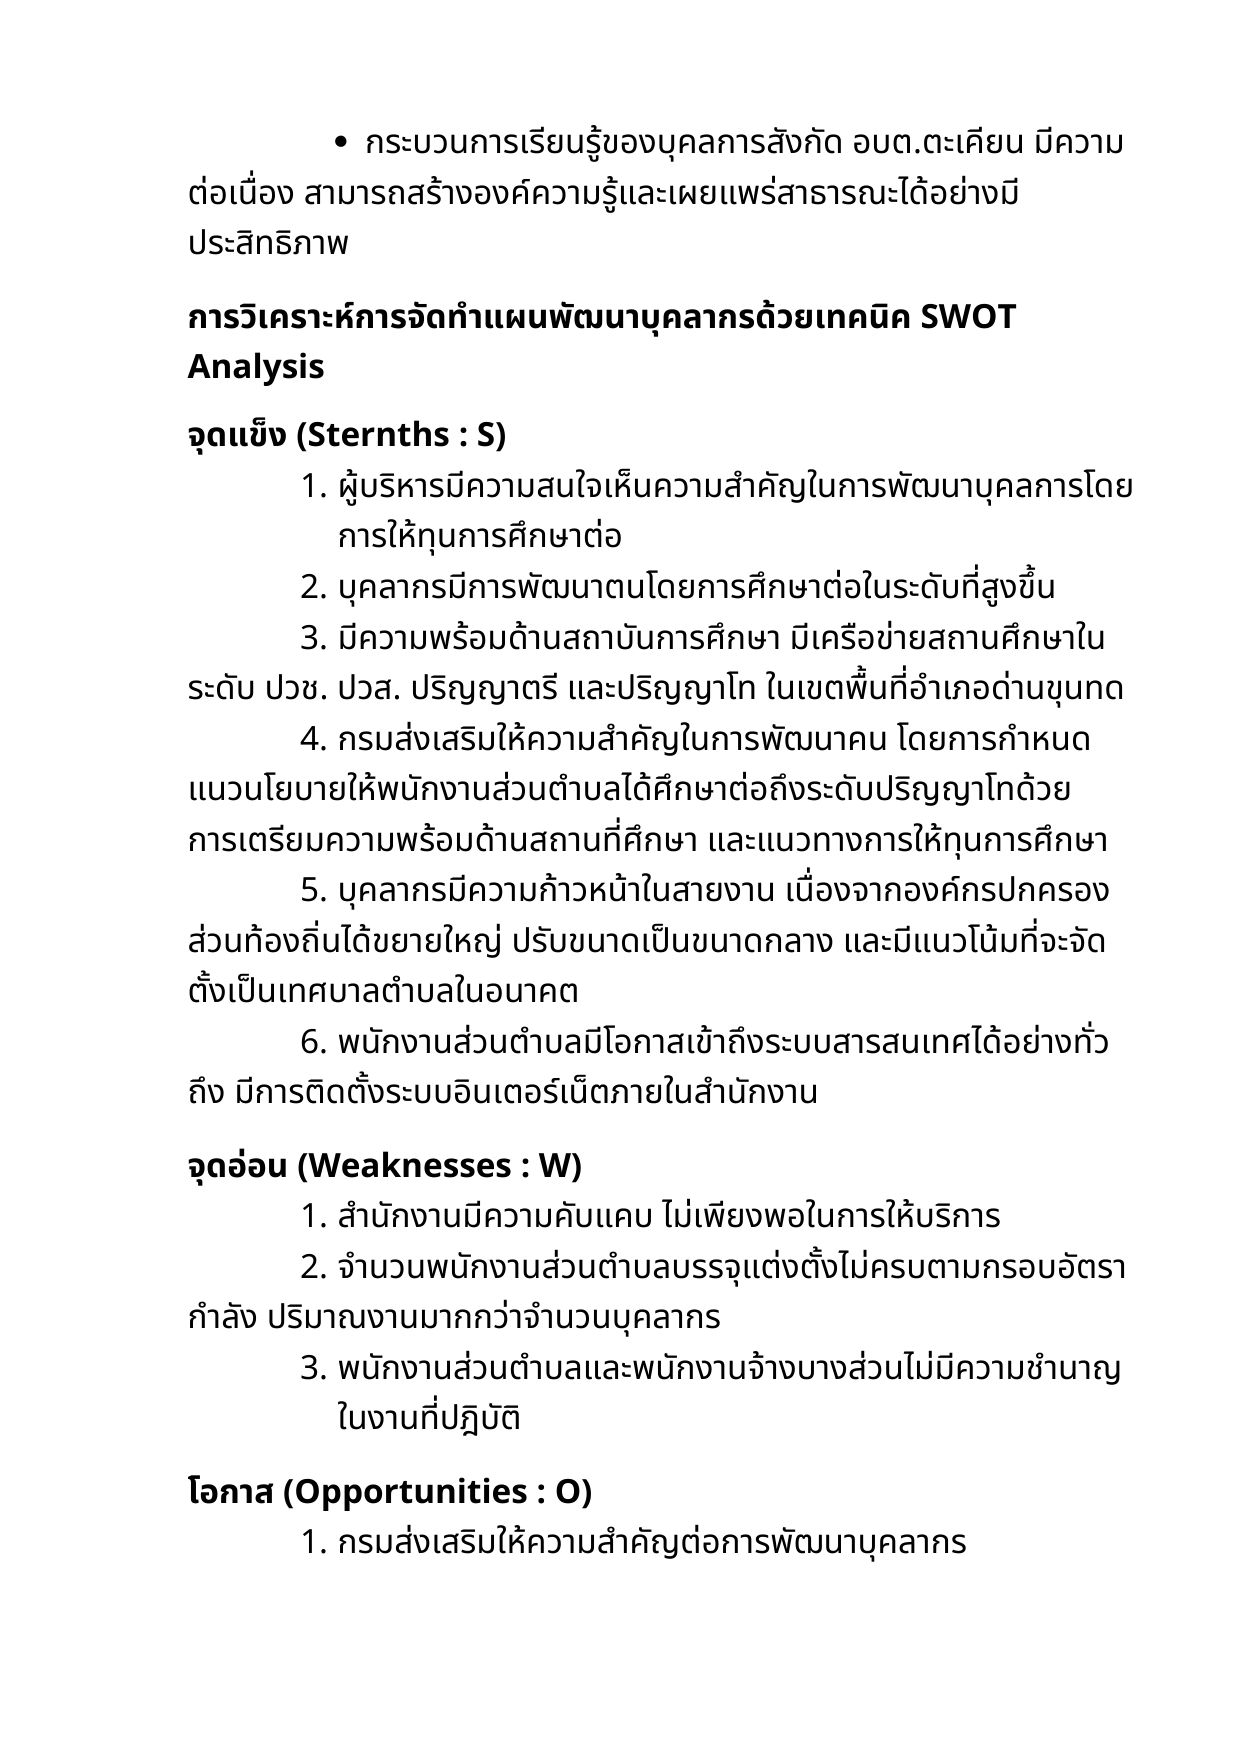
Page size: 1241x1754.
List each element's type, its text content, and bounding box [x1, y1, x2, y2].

text โอกาส (Opportunities : O) [187, 1467, 1144, 1518]
list กรมส่งเสริมให้ความสำคัญในการพัฒนาคน โดยการกำหนดแนวนโยบายให้พนักงานส่วนตำบลได้ศึกษาต่อถึงระดับปริญญาโทด้วยการเตรียมความพร้อมด้านสถานที่ศึกษา และแนวทางการให้ทุนการศึกษา [187, 715, 1144, 866]
list มีความพร้อมด้านสถาบันการศึกษา มีเครือข่ายสถานศึกษาในระดับ ปวช. ปวส. ปริญญาตรี และปริญญาโท ในเขตพื้นที่อำเภอด่านขุนทด [187, 613, 1144, 715]
list กรมส่งเสริมให้ความสำคัญต่อการพัฒนาบุคลากร [300, 1518, 1144, 1569]
text จุดอ่อน (Weaknesses : W) [187, 1141, 1144, 1192]
text จุดแข็ง (Sternths : S) [187, 411, 1144, 462]
list กระบวนการเรียนรู้ของบุคลการสังกัด อบต.ตะเคียน มีความต่อเนื่อง สามารถสร้างองค์ความรู้และเผยแพร่สาธารณะได้อย่างมีประสิทธิภาพ [187, 118, 1144, 270]
list บุคลากรมีการพัฒนาตนโดยการศึกษาต่อในระดับที่สูงขึ้น [300, 563, 1144, 613]
list บุคลากรมีความก้าวหน้าในสายงาน เนื่องจากองค์กรปกครองส่วนท้องถิ่นได้ขยายใหญ่ ปรับขนาดเป็นขนาดกลาง และมีแนวโน้มที่จะจัดตั้งเป็นเทศบาลตำบลในอนาคต [187, 866, 1144, 1018]
list พนักงานส่วนตำบลและพนักงานจ้างบางส่วนไม่มีความชำนาญในงานที่ปฎิบัติ [300, 1344, 1144, 1445]
text การวิเคราะห์การจัดทำแผนพัฒนาบุคลากรด้วยเทคนิค SWOT Analysis [187, 292, 1144, 388]
list พนักงานส่วนตำบลมีโอกาสเข้าถึงระบบสารสนเทศได้อย่างทั่วถึง มีการติดตั้งระบบอินเตอร์เน็ตภายในสำนักงาน [187, 1018, 1144, 1119]
list จำนวนพนักงานส่วนตำบลบรรจุแต่งตั้งไม่ครบตามกรอบอัตรากำลัง ปริมาณงานมากกว่าจำนวนบุคลากร [187, 1243, 1144, 1344]
list สำนักงานมีความคับแคบ ไม่เพียงพอในการให้บริการ [300, 1192, 1144, 1243]
list ผู้บริหารมีความสนใจเห็นความสำคัญในการพัฒนาบุคลการโดยการให้ทุนการศึกษาต่อ [300, 462, 1144, 563]
